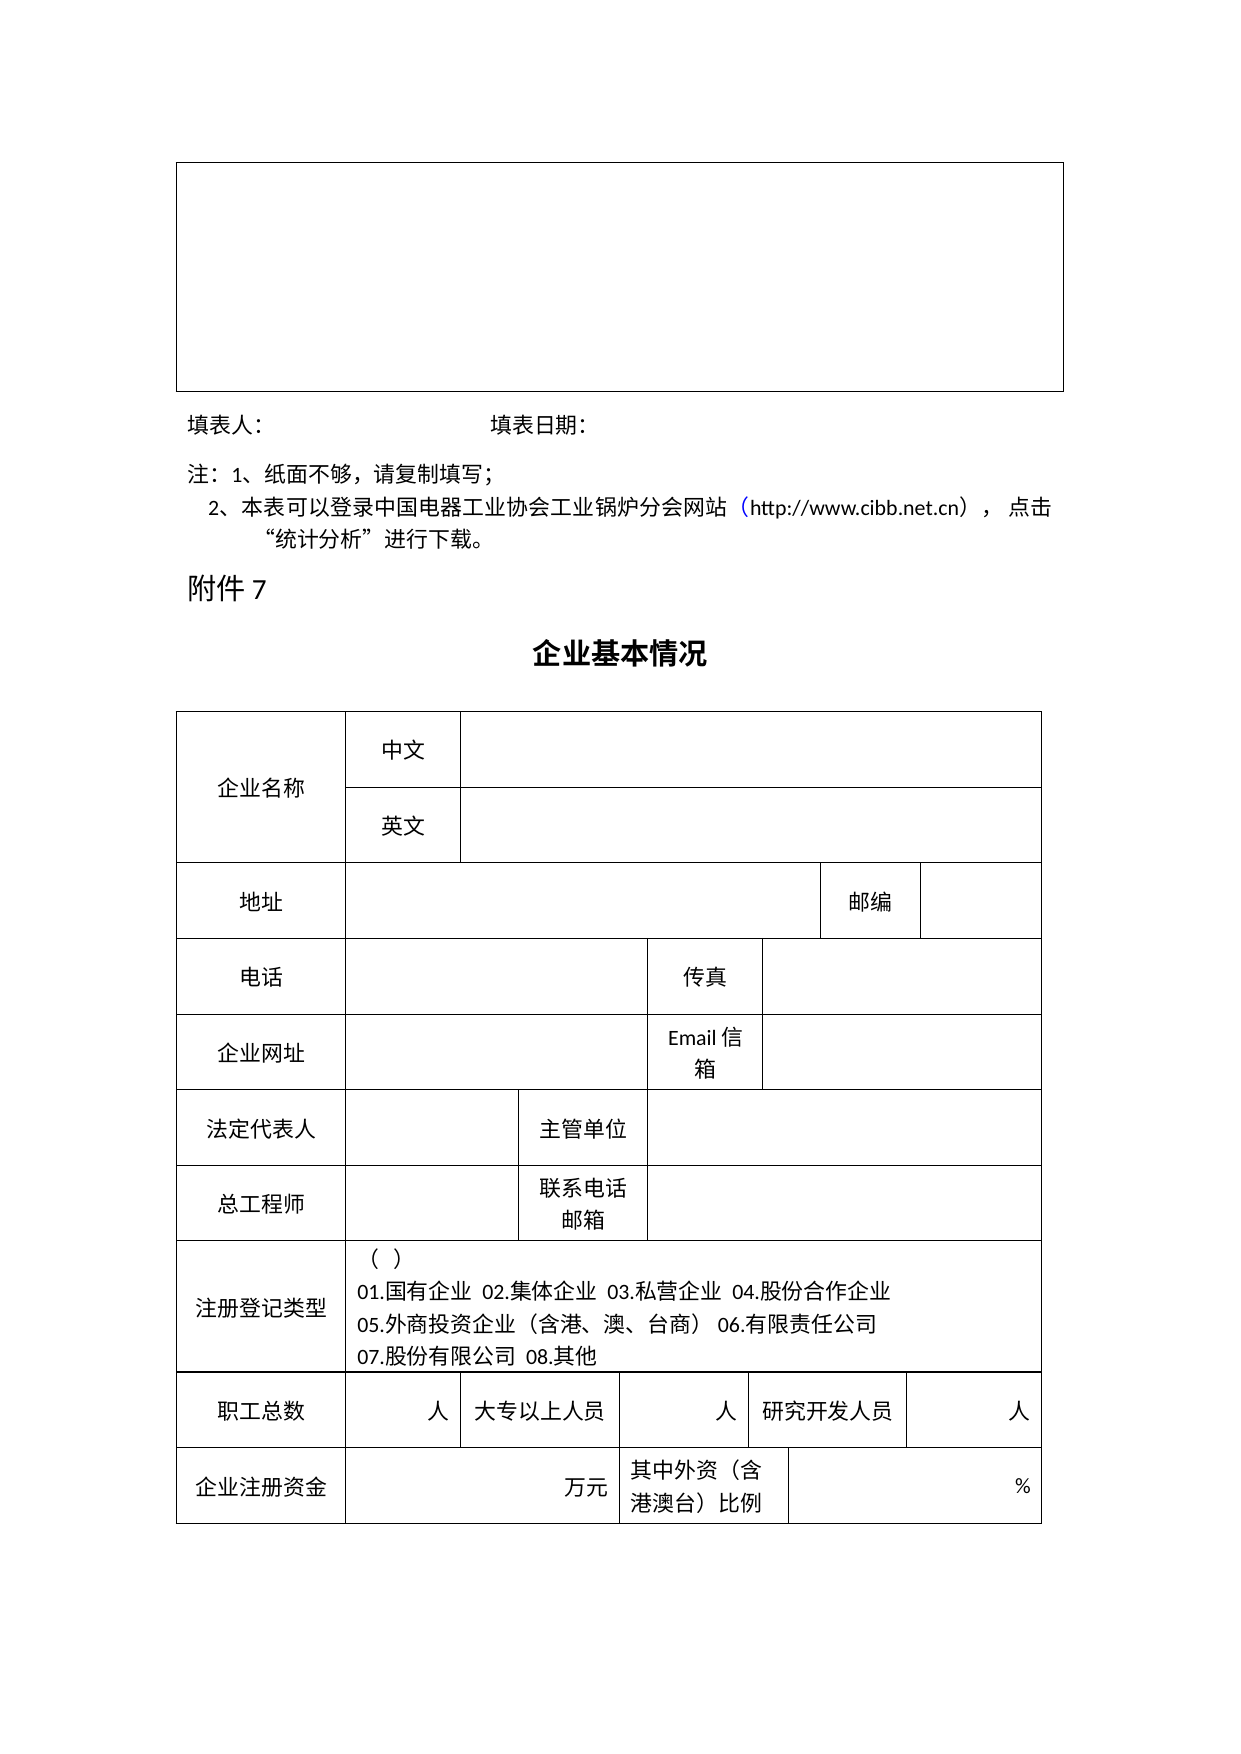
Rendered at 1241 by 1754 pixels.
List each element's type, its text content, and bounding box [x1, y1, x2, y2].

table_cell [346, 1090, 518, 1165]
table_cell 人 [346, 1373, 460, 1447]
table_header 企业名称 [177, 712, 345, 862]
table_cell [346, 1015, 647, 1089]
table_cell 传真 [648, 939, 762, 1013]
list 填表人： 填表日期： [187, 408, 1053, 440]
table_header [461, 712, 1041, 787]
table_cell [346, 1166, 518, 1240]
list 注：1、纸面不够，请复制填写； [187, 457, 1053, 489]
table_cell 法定代表人 [177, 1090, 345, 1165]
table_cell 邮编 [821, 863, 920, 938]
table_cell % [789, 1448, 1041, 1523]
table_cell 研究开发人员 [749, 1373, 906, 1447]
table_cell 人 [907, 1373, 1041, 1447]
table_cell 企业网址 [177, 1015, 345, 1089]
table_cell （ ） 01.国有企业 02.集体企业 03.私营企业 04.股份合作企业 05.外商投资企业（含港、澳、台商） 06.有限责任公司 07.股份有限公司 08.其他 [346, 1241, 1041, 1371]
list 附件7 [187, 554, 1053, 619]
table_cell 人 [620, 1373, 748, 1447]
table_cell 企业注册资金 [177, 1448, 345, 1523]
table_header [177, 163, 1063, 391]
table_cell 英文 [346, 788, 460, 862]
text 企业基本情况 [187, 619, 1053, 684]
table_header 中文 [346, 712, 460, 787]
table_cell 职工总数 [177, 1373, 345, 1447]
table_cell 联系电话 邮箱 [519, 1166, 647, 1240]
list 2、本表可以登录中国电器工业协会工业锅炉分会网站（http://www.cibb.net.cn）， 点击“统计分析”进行下载。 [187, 489, 1053, 554]
table_cell 大专以上人员 [461, 1373, 619, 1447]
table_cell [648, 1090, 1041, 1165]
table_cell [921, 863, 1041, 938]
table_cell Email信箱 [648, 1015, 762, 1089]
table_cell [648, 1166, 1041, 1240]
table_cell 电话 [177, 939, 345, 1013]
table_cell 万元 [346, 1448, 619, 1523]
table_cell 注册登记类型 [177, 1241, 345, 1371]
table_cell [346, 939, 647, 1013]
table_cell 其中外资（含港澳台）比例 [620, 1448, 788, 1523]
table_cell [763, 1015, 1041, 1089]
table_cell [346, 863, 820, 938]
table_cell 地址 [177, 863, 345, 938]
table_cell 主管单位 [519, 1090, 647, 1165]
table_cell [763, 939, 1041, 1013]
table_cell [461, 788, 1041, 862]
table_cell 总工程师 [177, 1166, 345, 1240]
